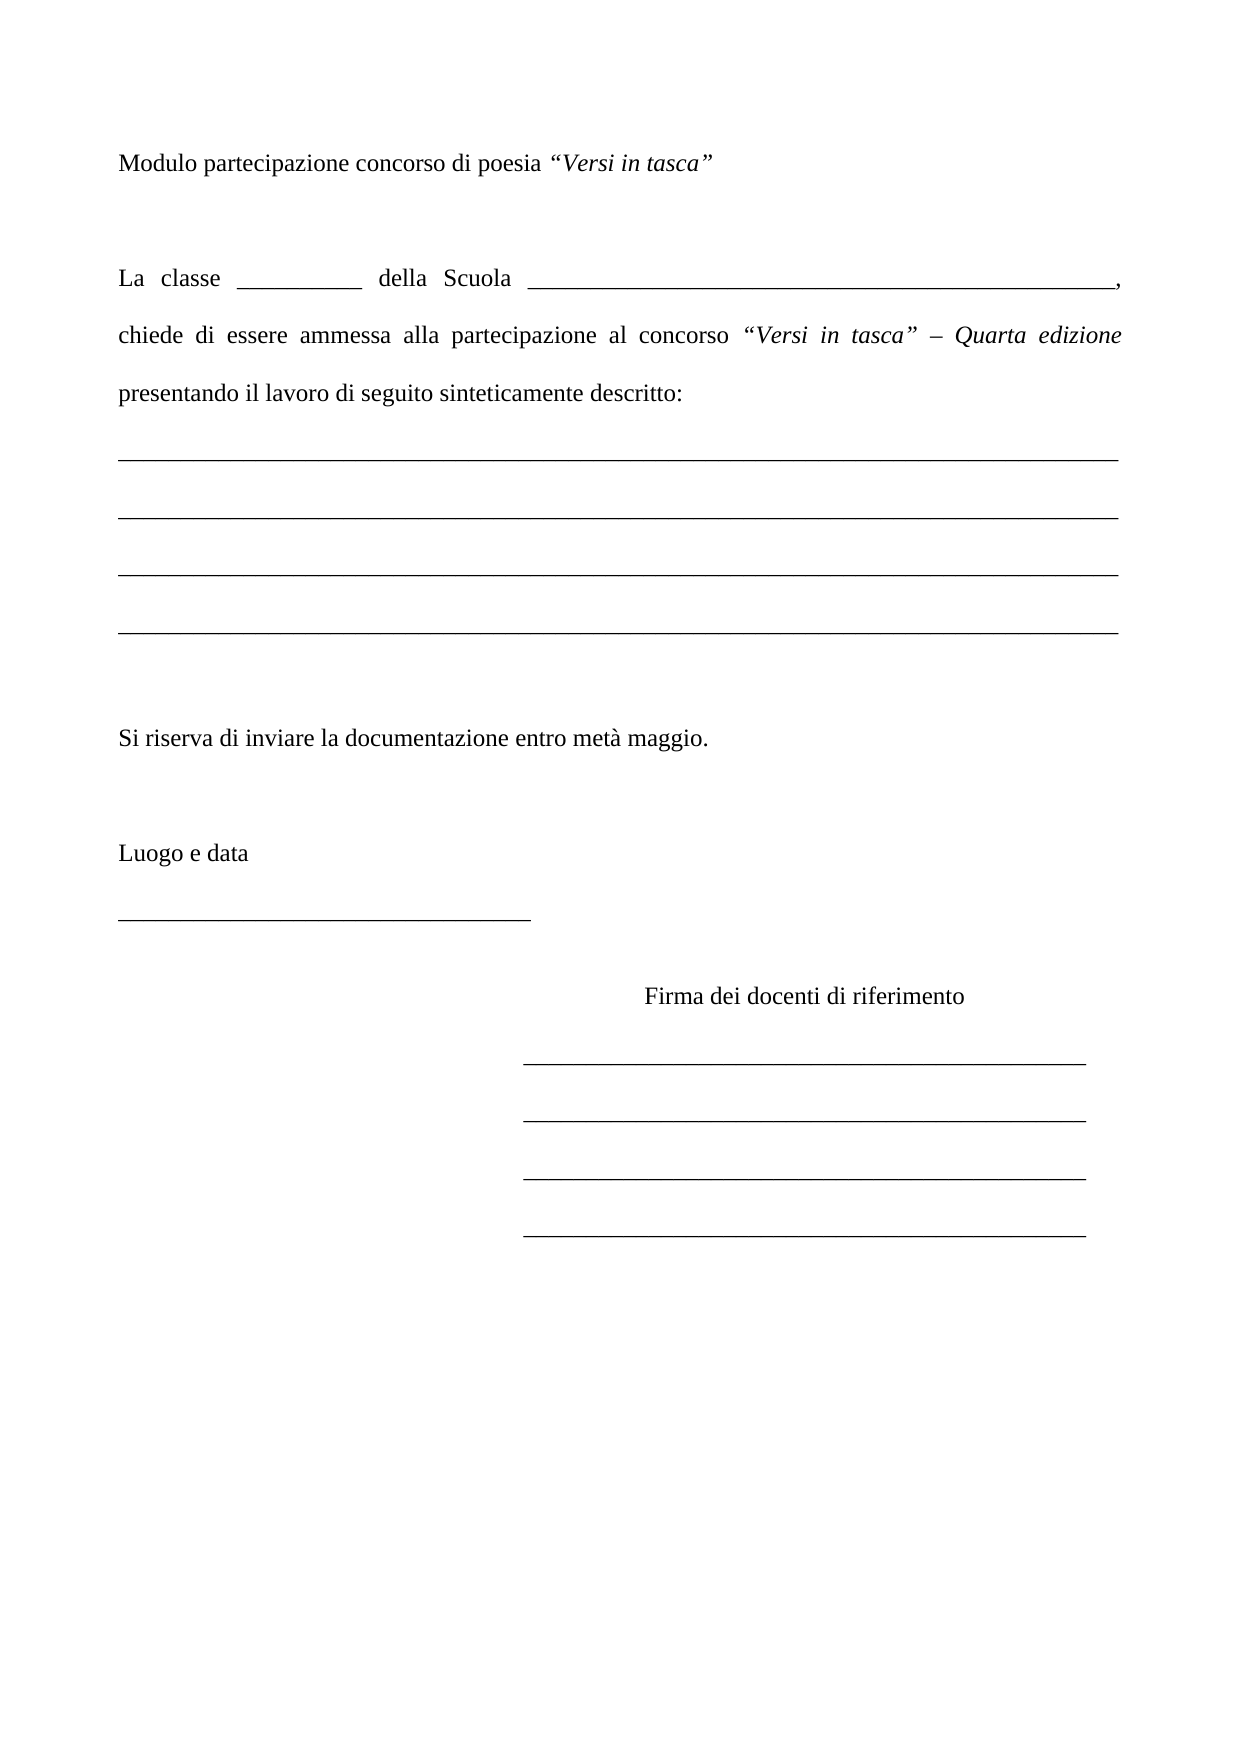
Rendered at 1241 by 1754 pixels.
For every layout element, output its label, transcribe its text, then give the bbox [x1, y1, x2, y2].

text ________________________________________________________________________________________________________________________________________________________________ [118, 550, 1122, 636]
text ________________________________________________________________________________________________________________________________________________________________ [118, 435, 1122, 521]
text Modulo partecipazione concorso di poesia “Versi in tasca” [118, 148, 1122, 176]
text _____________________________________________ [487, 1096, 1122, 1125]
text _________________________________ [118, 895, 1122, 924]
text Firma dei docenti di riferimento [487, 981, 1122, 1010]
text La classe __________ della Scuola _______________________________________________, chiede di essere ammessa alla partecipazione al concorso “Versi in tasca” – Quarta edizione presentando il lavoro di seguito sinteticamente descritto: [118, 263, 1122, 406]
text _____________________________________________ [487, 1211, 1122, 1240]
text _____________________________________________ [487, 1154, 1122, 1183]
text Si riserva di inviare la documentazione entro metà maggio. [118, 723, 1122, 751]
text _____________________________________________ [487, 1039, 1122, 1068]
text Luogo e data [118, 838, 1122, 866]
